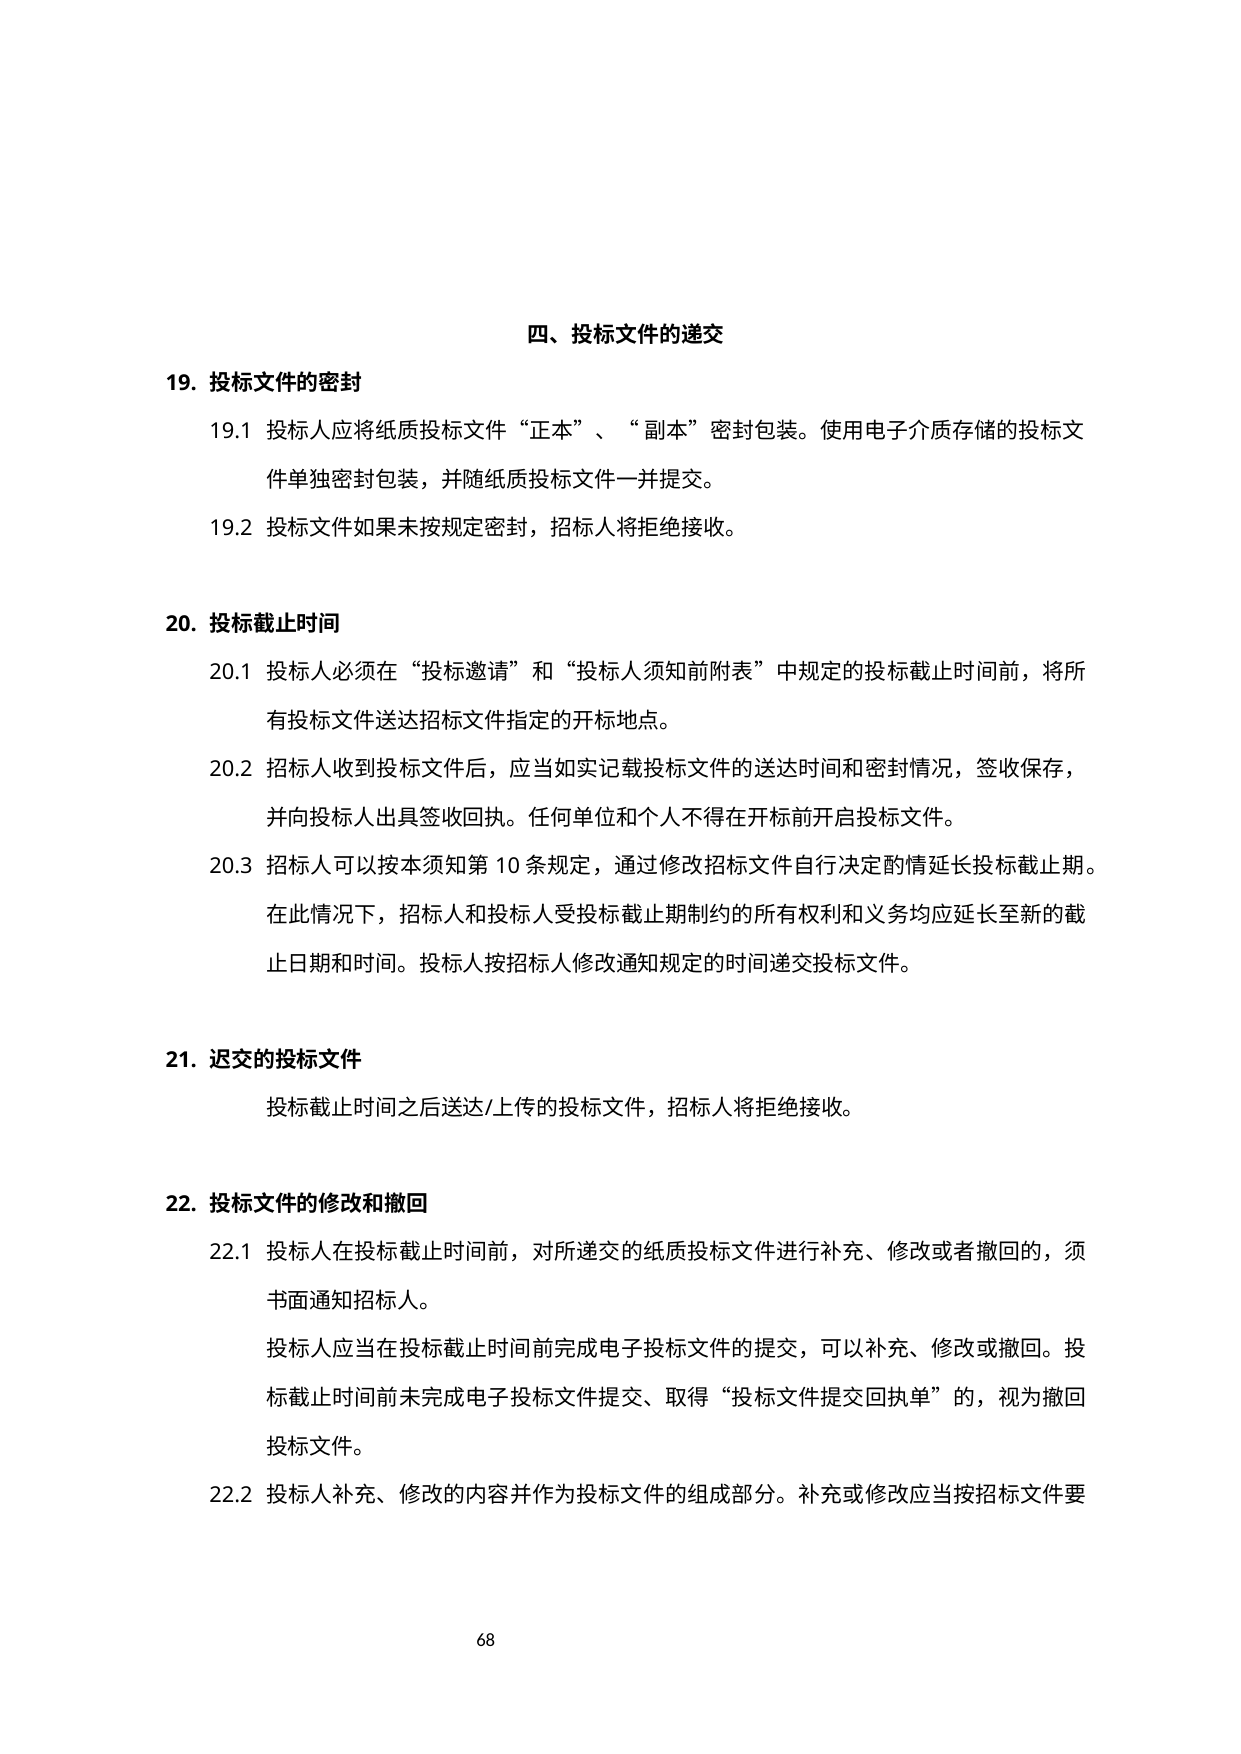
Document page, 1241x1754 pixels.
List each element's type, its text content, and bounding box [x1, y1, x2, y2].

list 招标人可以按本须知第10条规定，通过修改招标文件自行决定酌情延长投标截止期。在此情况下，招标人和投标人受投标截止期制约的所有权利和义务均应延长至新的截止日期和时间。投标人按招标人修改通知规定的时间递交投标文件。 [209, 848, 1087, 978]
list 投标文件的密封 [165, 364, 1087, 397]
text 投标人应当在投标截止时间前完成电子投标文件的提交，可以补充、修改或撤回。投标截止时间前未完成电子投标文件提交、取得“投标文件提交回执单”的，视为撤回投标文件。 [266, 1331, 1087, 1461]
list 迟交的投标文件 [165, 1041, 1087, 1074]
list 招标人收到投标文件后，应当如实记载投标文件的送达时间和密封情况，签收保存，并向投标人出具签收回执。任何单位和个人不得在开标前开启投标文件。 [209, 751, 1087, 832]
list 投标人应将纸质投标文件“正本”、“ 副本”密封包装。使用电子介质存储的投标文件单独密封包装，并随纸质投标文件一并提交。 [209, 413, 1087, 494]
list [209, 1477, 1087, 1509]
list 投标文件的修改和撤回 [165, 1186, 1087, 1218]
list 投标截止时间 [165, 606, 1087, 638]
list 投标人在投标截止时间前，对所递交的纸质投标文件进行补充、修改或者撤回的，须书面通知招标人。 [209, 1234, 1087, 1315]
list 投标人必须在“投标邀请”和“投标人须知前附表”中规定的投标截止时间前，将所有投标文件送达招标文件指定的开标地点。 [209, 654, 1087, 735]
text 四、投标文件的递交 [165, 316, 1087, 349]
list 投标文件如果未按规定密封，招标人将拒绝接收。 [209, 510, 1087, 542]
text 投标截止时间之后送达/上传的投标文件，招标人将拒绝接收。 [266, 1090, 1087, 1122]
